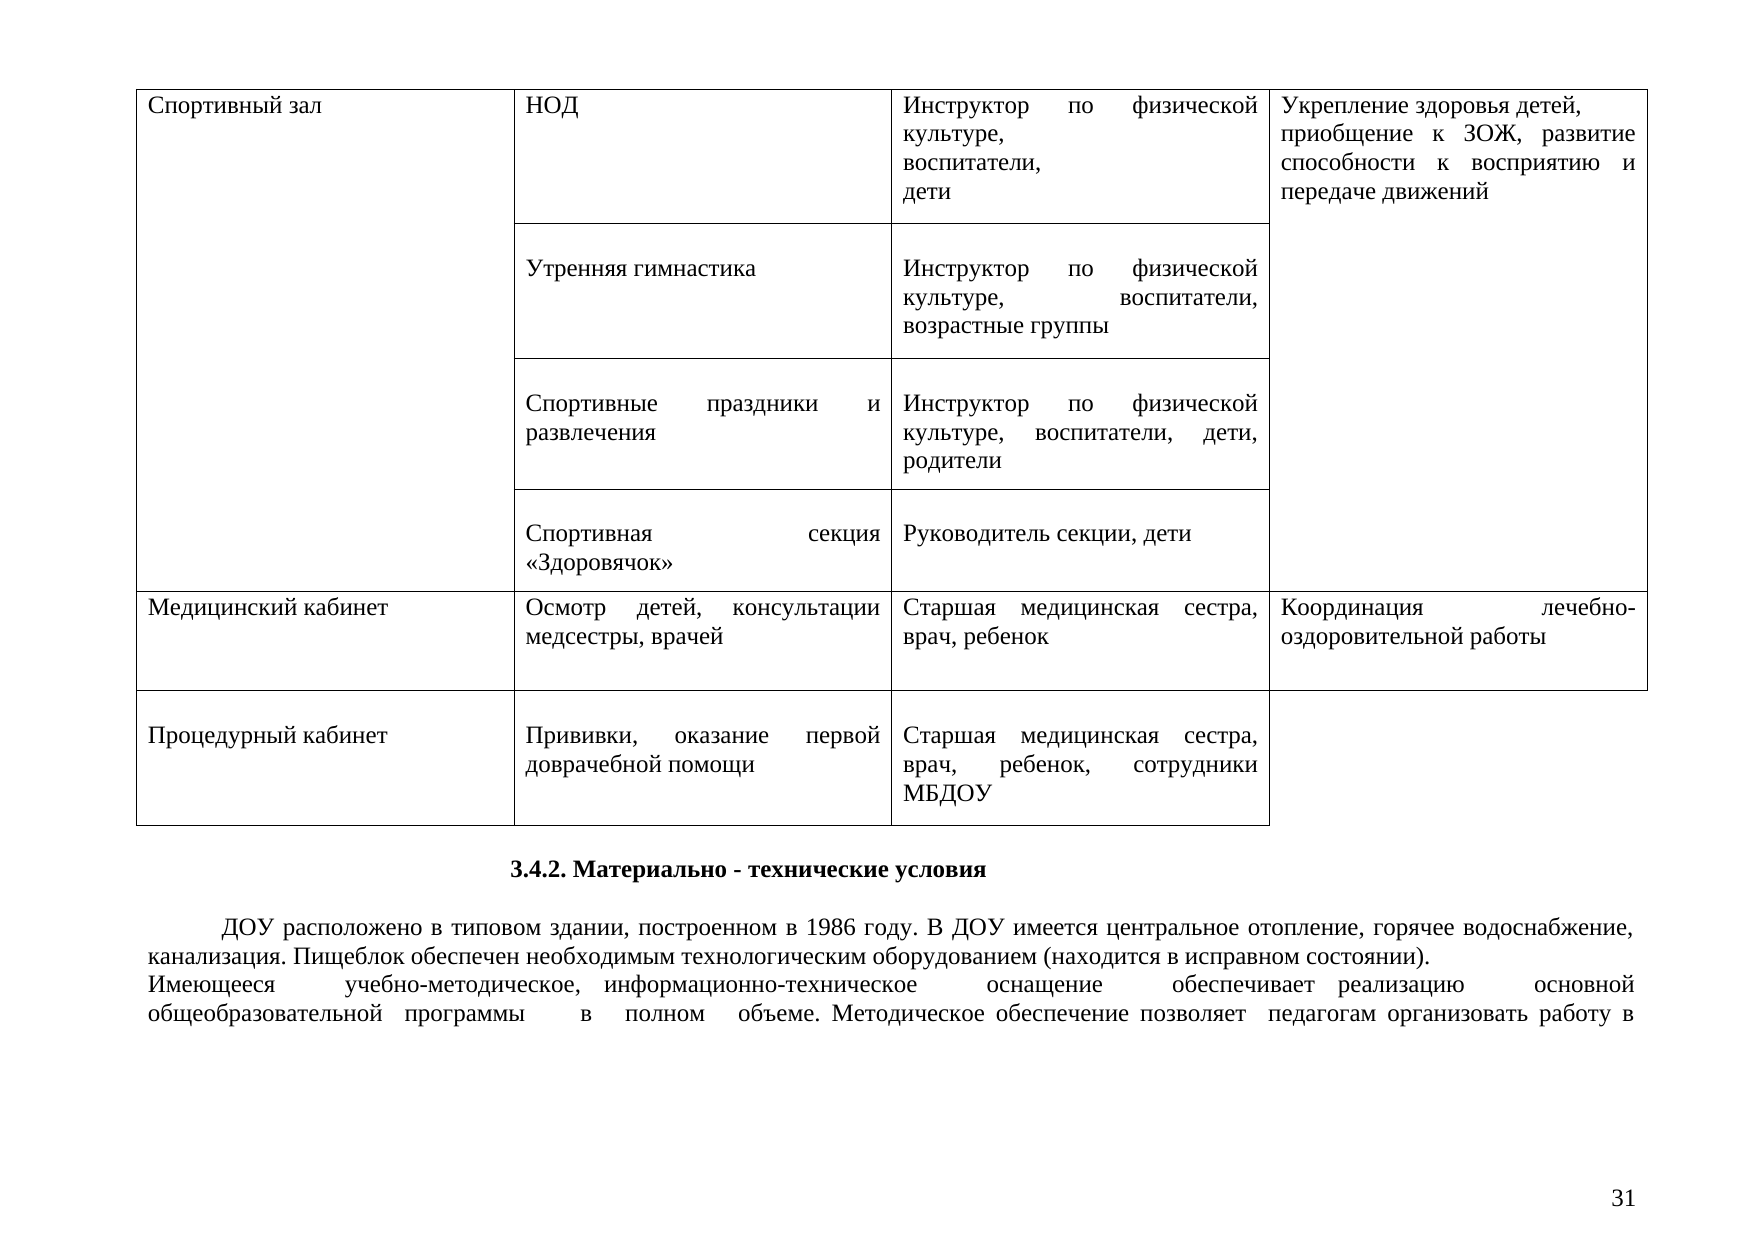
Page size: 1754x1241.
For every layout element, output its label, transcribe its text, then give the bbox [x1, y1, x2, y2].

table_cell Координация лечебно-оздоровительной работы [1270, 592, 1647, 690]
table_cell Старшая медицинская сестра, врач, ребенок [892, 592, 1269, 690]
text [148, 969, 1636, 1027]
table_cell Утренняя гимнастика [515, 224, 891, 358]
text ДОУ расположено в типовом здании, построенном в 1986 году. В ДОУ имеется центральное отопление, горячее водоснабжение, канализация. Пищеблок обеспечен необходимым технологическим оборудованием (находится в исправном состоянии). [148, 912, 1636, 969]
table_cell Спортивные праздники и развлечения [515, 359, 891, 489]
table_cell Осмотр детей, консультации медсестры, врачей [515, 592, 891, 690]
table_cell Руководитель секции, дети [892, 490, 1269, 591]
table_cell Старшая медицинская сестра, врач, ребенок, сотрудники МБДОУ [892, 691, 1269, 825]
table_cell Спортивная секция «Здоровячок» [515, 490, 891, 591]
text 3.4.2. Материально - технические условия [148, 854, 1636, 883]
table_cell Инструктор по физической культуре, воспитатели, возрастные группы [892, 224, 1269, 358]
table_cell Инструктор по физической культуре, воспитатели, дети, родители [892, 359, 1269, 489]
table_cell Инструктор по физической культуре, воспитатели, дети [892, 90, 1269, 223]
table_cell Процедурный кабинет [137, 691, 514, 825]
table_cell Медицинский кабинет [137, 592, 514, 690]
table_cell НОД [515, 90, 891, 223]
table_cell Укрепление здоровья детей, приобщение к ЗОЖ, развитие способности к восприятию и передаче движений [1270, 90, 1647, 591]
table_cell Прививки, оказание первой доврачебной помощи [515, 691, 891, 825]
table_cell Спортивный зал [137, 90, 514, 591]
